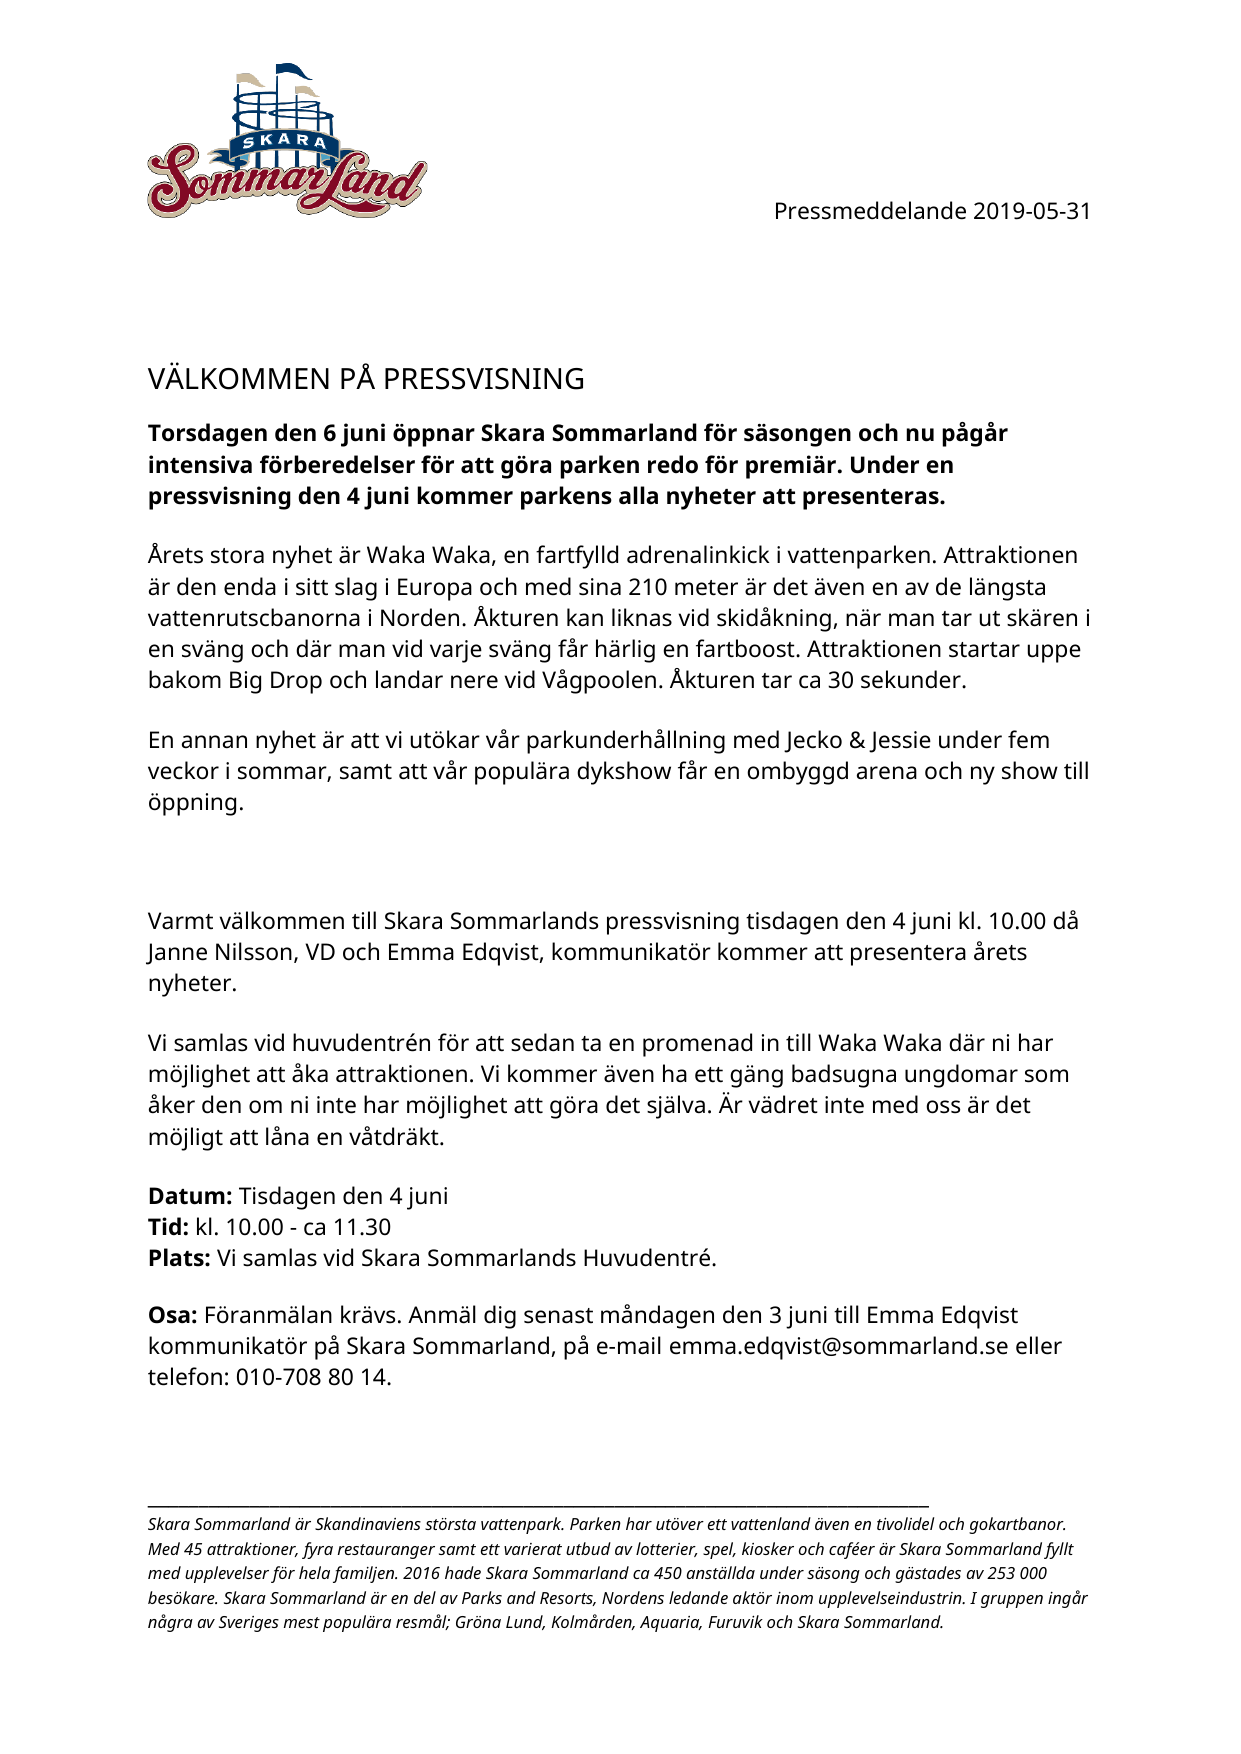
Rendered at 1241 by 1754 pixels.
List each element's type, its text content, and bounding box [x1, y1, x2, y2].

text Vi samlas vid huvudentrén för att sedan ta en promenad in till Waka Waka där ni har möjlighet att åka attraktionen. Vi kommer även ha ett gäng badsugna ungdomar som åker den om ni inte har möjlighet att göra det själva. Är vädret inte med oss är det möjligt att låna en våtdräkt. [148, 1027, 1092, 1152]
text Torsdagen den 6 juni öppnar Skara Sommarland för säsongen och nu pågår intensiva förberedelser för att göra parken redo för premiär. Under en pressvisning den 4 juni kommer parkens alla nyheter att presenteras. [148, 417, 1092, 511]
text En annan nyhet är att vi utökar vår parkunderhållning med Jecko & Jessie under fem veckor i sommar, samt att vår populära dykshow får en ombyggd arena och ny show till öppning. [148, 724, 1092, 817]
text VÄLKOMMEN PÅ PRESSVISNING [148, 358, 1092, 398]
text Osa: Föranmälan krävs. Anmäl dig senast måndagen den 3 juni till Emma Edqvist kommunikatör på Skara Sommarland, på e-mail emma.edqvist@sommarland.se eller telefon: 010-708 80 14. [148, 1299, 1092, 1392]
picture [147, 63, 428, 218]
text Varmt välkommen till Skara Sommarlands pressvisning tisdagen den 4 juni kl. 10.00 då Janne Nilsson, VD och Emma Edqvist, kommunikatör kommer att presentera årets nyheter. [148, 905, 1092, 999]
text Pressmeddelande 2019-05-31 [148, 194, 1092, 226]
text Datum: Tisdagen den 4 juni Tid: kl. 10.00 - ca 11.30 Plats: Vi samlas vid Skara Sommarlands Huvudentré. [148, 1180, 1092, 1274]
text Årets stora nyhet är Waka Waka, en fartfylld adrenalinkick i vattenparken. Attraktionen är den enda i sitt slag i Europa och med sina 210 meter är det även en av de längsta vattenrutscbanorna i Norden. Åkturen kan liknas vid skidåkning, när man tar ut skären i en sväng och där man vid varje sväng får härlig en fartboost. Attraktionen startar uppe bakom Big Drop och landar nere vid Vågpoolen. Åkturen tar ca 30 sekunder. [148, 539, 1092, 696]
